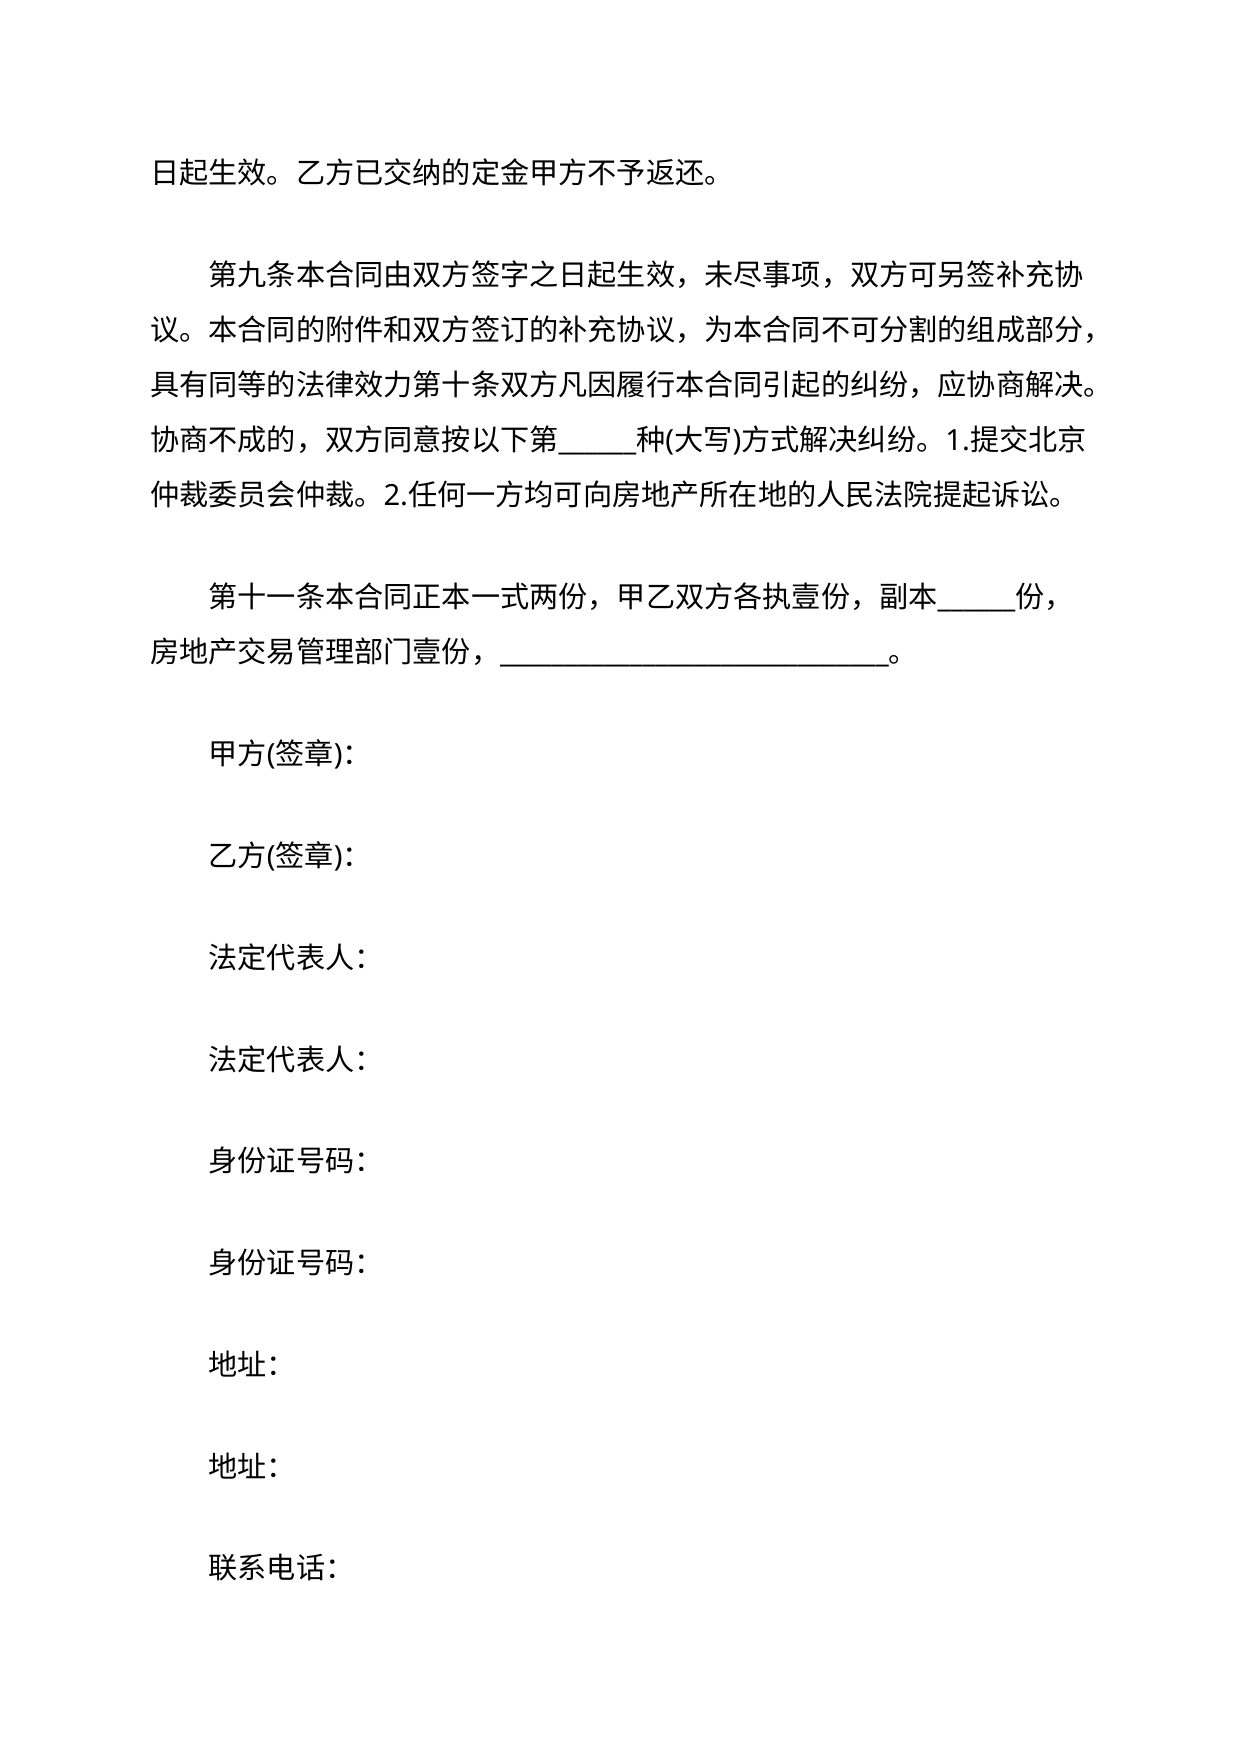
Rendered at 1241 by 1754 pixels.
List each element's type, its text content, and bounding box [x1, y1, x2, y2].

text 身份证号码： [150, 1240, 1090, 1282]
text 身份证号码： [150, 1138, 1090, 1180]
text 第十一条本合同正本一式两份，甲乙双方各执壹份，副本______份，房地产交易管理部门壹份，______________________________。 [150, 573, 1090, 671]
text 乙方(签章)： [150, 832, 1090, 875]
text 地址： [150, 1341, 1090, 1384]
text 法定代表人： [150, 1036, 1090, 1078]
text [150, 150, 1090, 192]
text 甲方(签章)： [150, 730, 1090, 773]
text 第九条本合同由双方签字之日起生效，未尽事项，双方可另签补充协议。本合同的附件和双方签订的补充协议，为本合同不可分割的组成部分，具有同等的法律效力第十条双方凡因履行本合同引起的纠纷，应协商解决。协商不成的，双方同意按以下第______种(大写)方式解决纠纷。1.提交北京仲裁委员会仲裁。2.任何一方均可向房地产所在地的人民法院提起诉讼。 [150, 252, 1090, 514]
text 联系电话： [150, 1545, 1090, 1587]
text 法定代表人： [150, 934, 1090, 977]
text 地址： [150, 1443, 1090, 1486]
